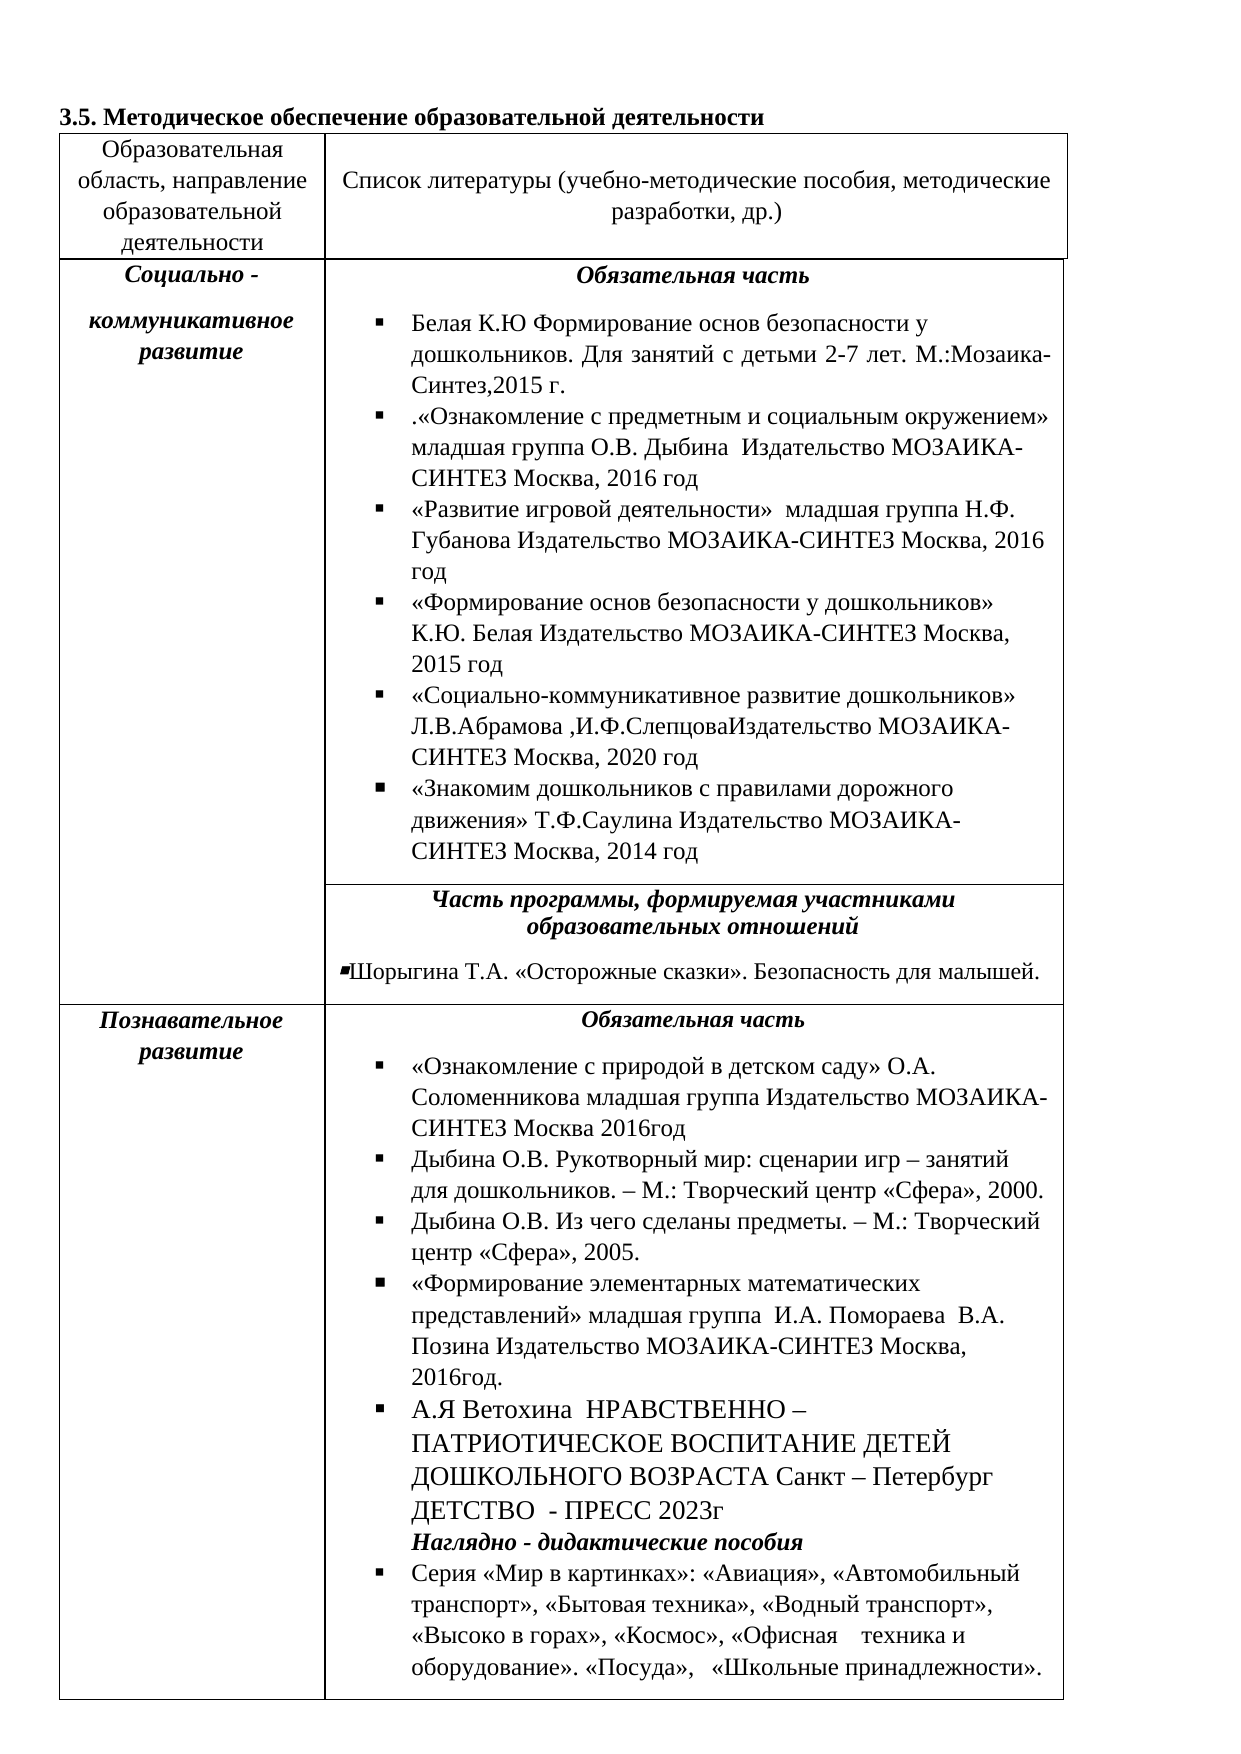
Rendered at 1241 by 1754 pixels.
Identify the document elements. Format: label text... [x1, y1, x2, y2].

table_cell Часть программы, формируемая участниками образовательных отношений Шорыгина Т.А. «Осторожные сказки». Безопасность для малышей. [326, 885, 1063, 1004]
table_header Список литературы (учебно-методические пособия, методические разработки, др.) [326, 134, 1067, 258]
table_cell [60, 1005, 324, 1699]
table_header Обязательная часть Белая К.Ю Формирование основ безопасности у дошкольников. Для занятий с детьми 2-7 лет. М.:Мозаика-Синтез,2015 г. .«Ознакомление с предметным и социальным окружением» младшая группа О.В. Дыбина Издательство МОЗАИКА-СИНТЕЗ Москва, 2016 год «Развитие игровой деятельности» младшая группа Н.Ф. Губанова Издательство МОЗАИКА-СИНТЕЗ Москва, 2016 год «Формирование основ безопасности у дошкольников» К.Ю. Белая Издательство МОЗАИКА-СИНТЕЗ Москва, 2015 год «Социально-коммуникативное развитие дошкольников» Л.В.Абрамова ,И.Ф.СлепцоваИздательство МОЗАИКА-СИНТЕЗ Москва, 2020 год «Знакомим дошкольников с правилами дорожного движения» Т.Ф.Саулина Издательство МОЗАИКА-СИНТЕЗ Москва, 2014 год [326, 260, 1063, 884]
table_header Социально - коммуникативное развитие [60, 260, 324, 1004]
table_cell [326, 1005, 1063, 1699]
subtitle 3.5. Методическое обеспечение образовательной деятельности [59, 102, 1155, 131]
table_header Образовательная область, направление образовательной деятельности [60, 134, 324, 258]
